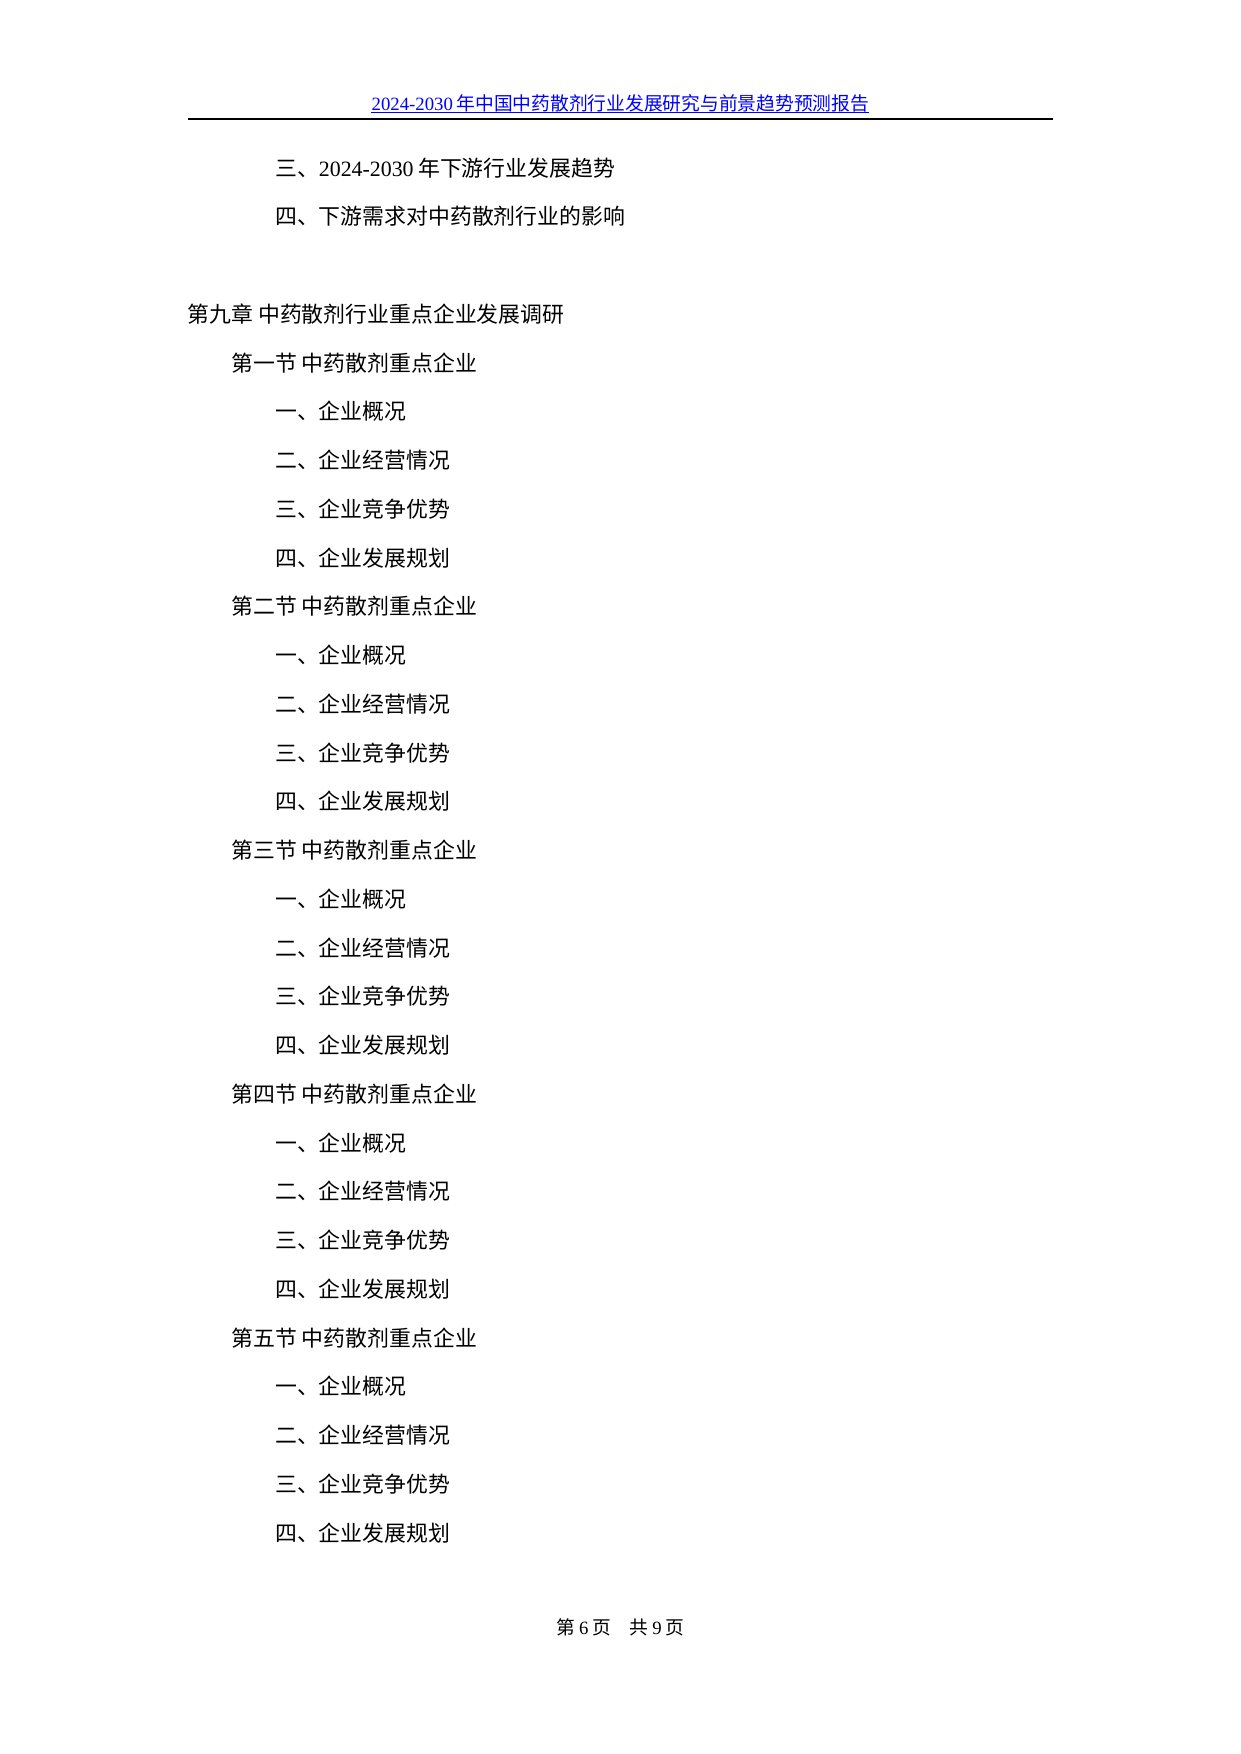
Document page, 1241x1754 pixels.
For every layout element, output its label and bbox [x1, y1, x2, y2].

text [187, 150, 1053, 1548]
